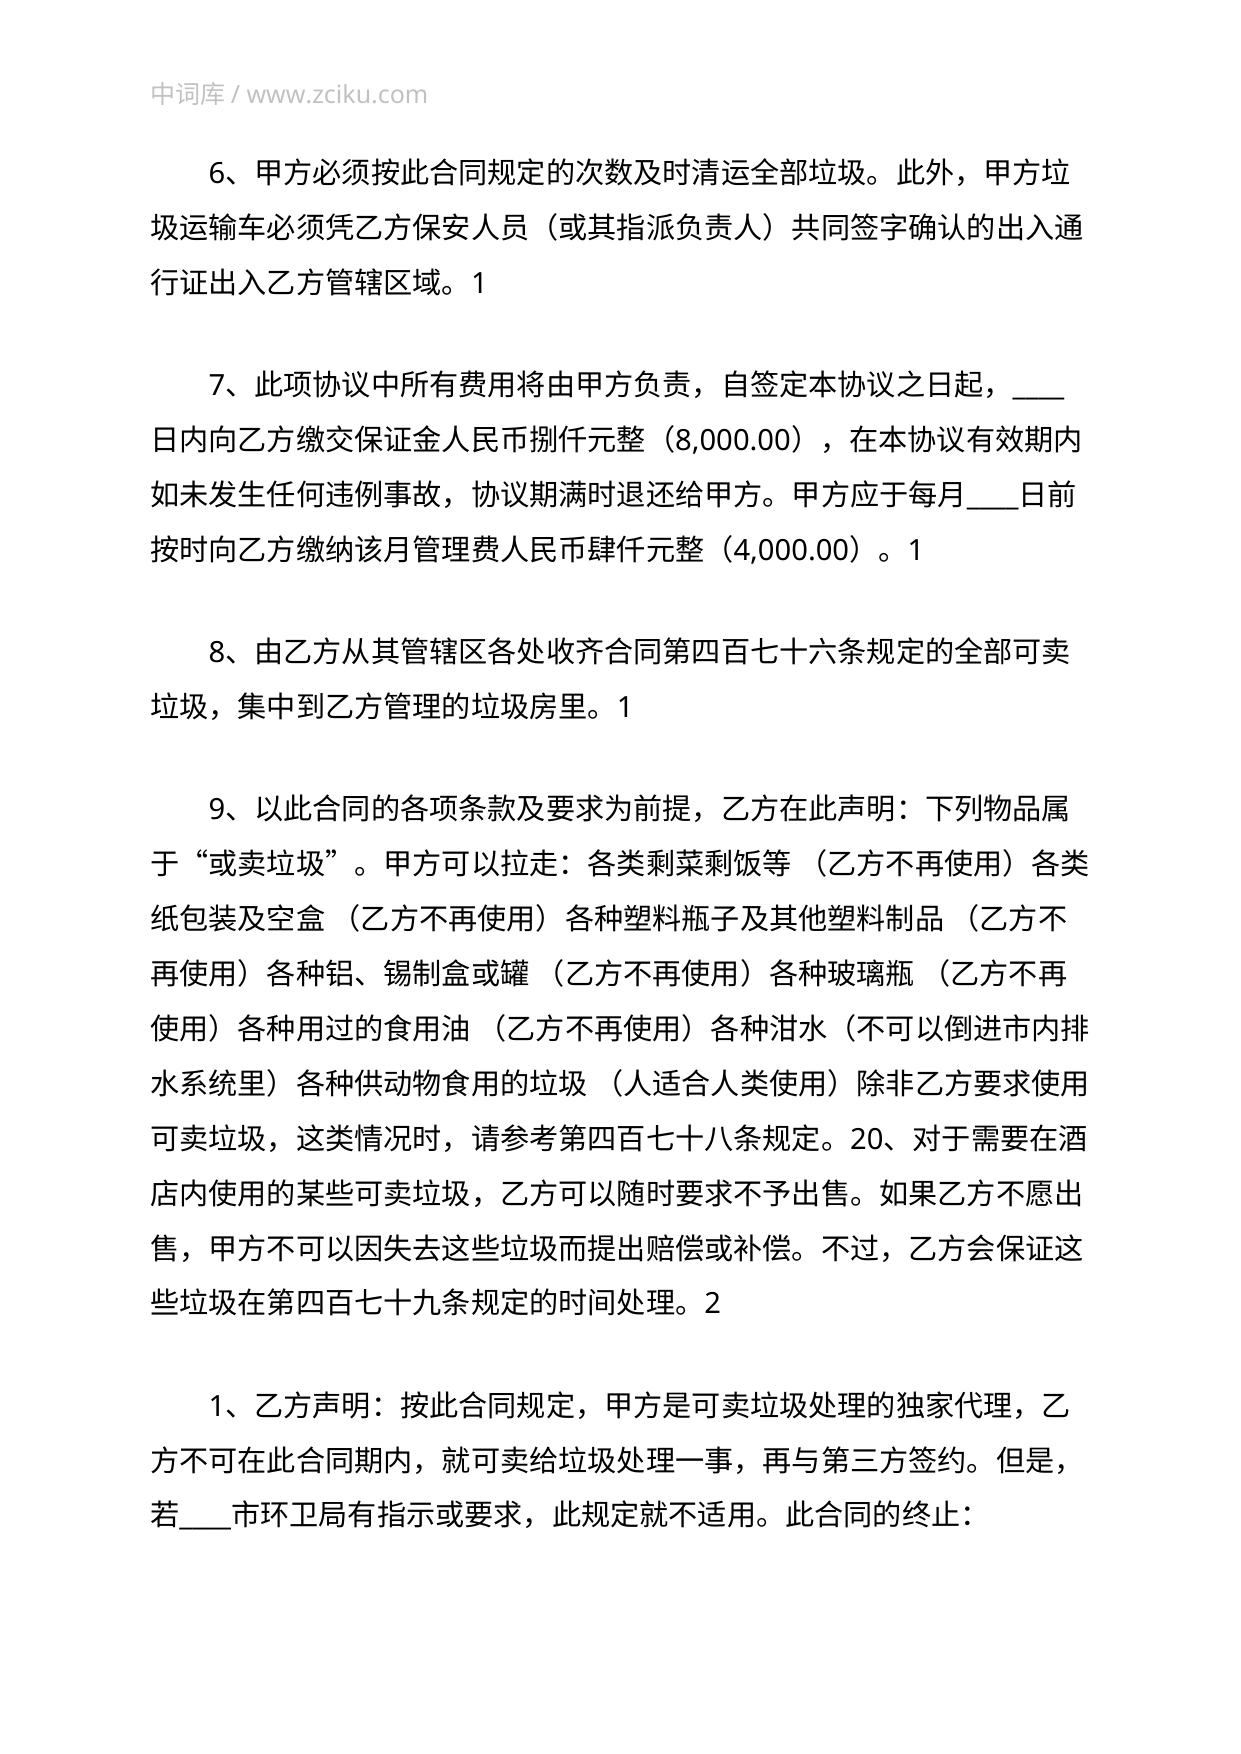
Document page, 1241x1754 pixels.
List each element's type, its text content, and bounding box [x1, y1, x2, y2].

text 6、甲方必须按此合同规定的次数及时清运全部垃圾。此外，甲方垃圾运输车必须凭乙方保安人员（或其指派负责人）共同签字确认的出入通行证出入乙方管辖区域。1 [150, 150, 1090, 302]
text 7、此项协议中所有费用将由甲方负责，自签定本协议之日起，____日内向乙方缴交保证金人民币捌仟元整（8,000.00），在本协议有效期内如未发生任何违例事故，协议期满时退还给甲方。甲方应于每月____日前按时向乙方缴纳该月管理费人民币肆仟元整（4,000.00）。1 [150, 362, 1090, 569]
text 8、由乙方从其管辖区各处收齐合同第四百七十六条规定的全部可卖垃圾，集中到乙方管理的垃圾房里。1 [150, 629, 1090, 726]
text 9、以此合同的各项条款及要求为前提，乙方在此声明：下列物品属于“或卖垃圾”。甲方可以拉走：各类剩菜剩饭等 （乙方不再使用）各类纸包装及空盒 （乙方不再使用）各种塑料瓶子及其他塑料制品 （乙方不再使用）各种铝、锡制盒或罐 （乙方不再使用）各种玻璃瓶 （乙方不再使用）各种用过的食用油 （乙方不再使用）各种泔水（不可以倒进市内排水系统里）各种供动物食用的垃圾 （人适合人类使用）除非乙方要求使用可卖垃圾，这类情况时，请参考第四百七十八条规定。20、对于需要在酒店内使用的某些可卖垃圾，乙方可以随时要求不予出售。如果乙方不愿出售，甲方不可以因失去这些垃圾而提出赔偿或补偿。不过，乙方会保证这些垃圾在第四百七十九条规定的时间处理。2 [150, 786, 1090, 1322]
text 1、乙方声明：按此合同规定，甲方是可卖垃圾处理的独家代理，乙方不可在此合同期内，就可卖给垃圾处理一事，再与第三方签约。但是，若____市环卫局有指示或要求，此规定就不适用。此合同的终止： [150, 1382, 1090, 1534]
